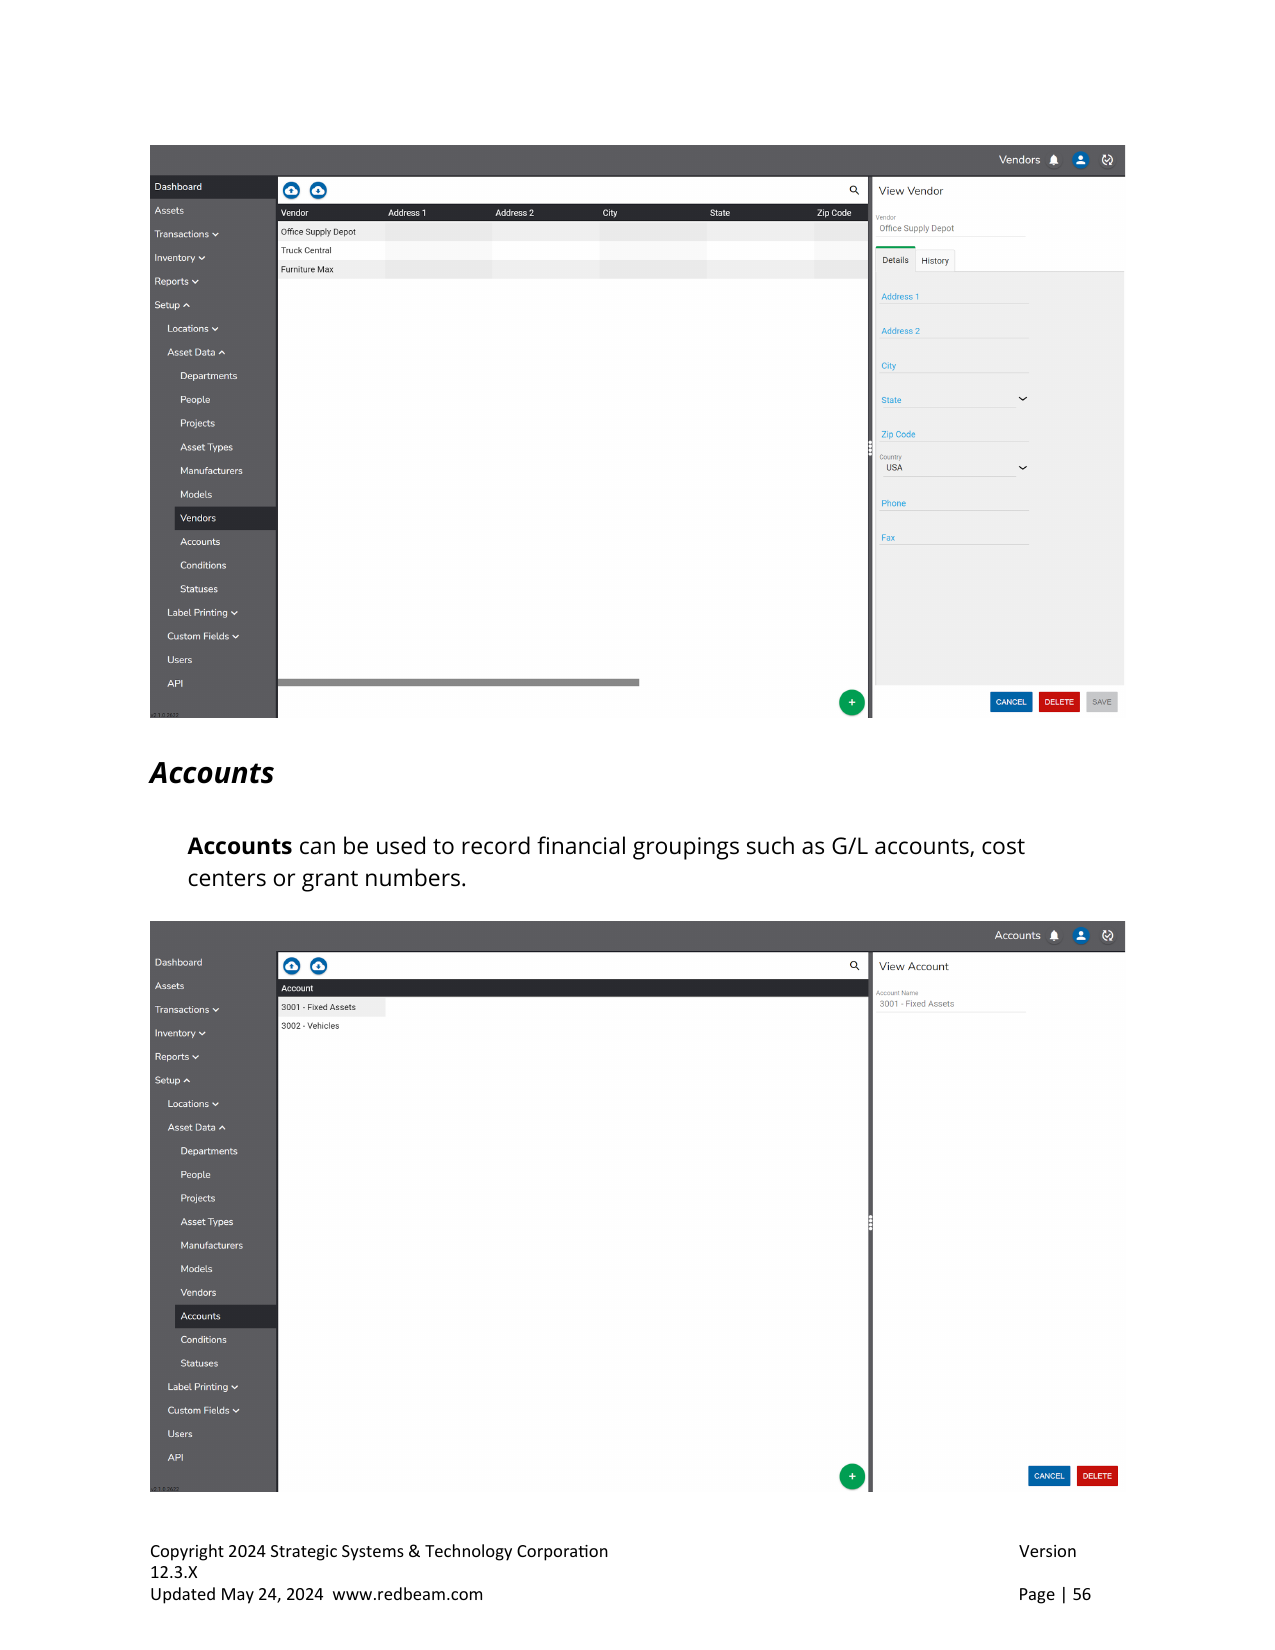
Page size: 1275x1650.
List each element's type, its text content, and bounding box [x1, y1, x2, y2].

text Accounts can be used to record financial groupings such as G/L accounts, cost centers or grant numbers. [187, 830, 1087, 893]
subtitle Accounts [150, 753, 1125, 792]
picture [150, 921, 1125, 1492]
picture [150, 145, 1125, 718]
